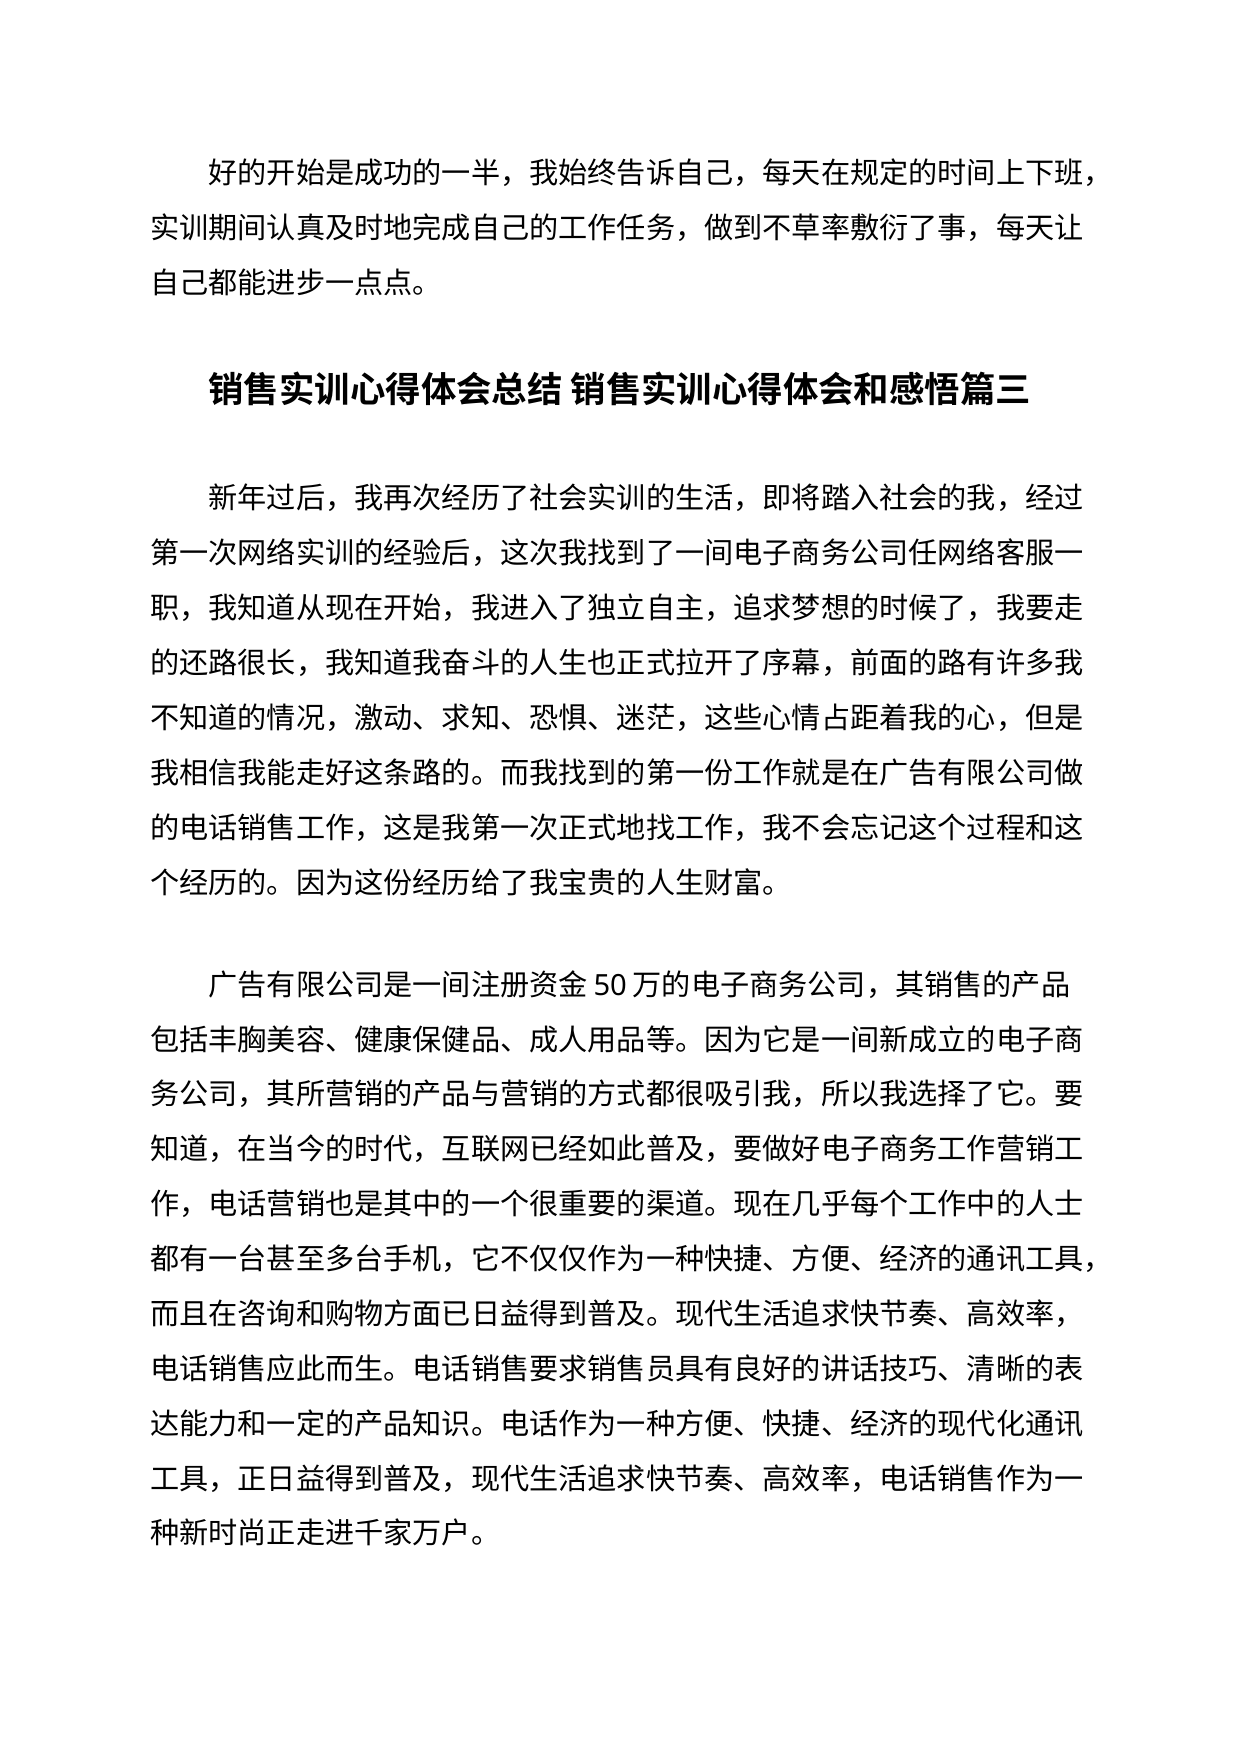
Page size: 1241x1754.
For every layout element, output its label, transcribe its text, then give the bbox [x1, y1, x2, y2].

text 销售实训心得体会总结 销售实训心得体会和感悟篇三 [150, 362, 1090, 413]
text 新年过后，我再次经历了社会实训的生活，即将踏入社会的我，经过第一次网络实训的经验后，这次我找到了一间电子商务公司任网络客服一职，我知道从现在开始，我进入了独立自主，追求梦想的时候了，我要走的还路很长，我知道我奋斗的人生也正式拉开了序幕，前面的路有许多我不知道的情况，激动、求知、恐惧、迷茫，这些心情占距着我的心，但是我相信我能走好这条路的。而我找到的第一份工作就是在广告有限公司做的电话销售工作，这是我第一次正式地找工作，我不会忘记这个过程和这个经历的。因为这份经历给了我宝贵的人生财富。 [150, 475, 1090, 902]
text 好的开始是成功的一半，我始终告诉自己，每天在规定的时间上下班，实训期间认真及时地完成自己的工作任务，做到不草率敷衍了事，每天让自己都能进步一点点。 [150, 150, 1090, 302]
text 广告有限公司是一间注册资金50万的电子商务公司，其销售的产品包括丰胸美容、健康保健品、成人用品等。因为它是一间新成立的电子商务公司，其所营销的产品与营销的方式都很吸引我，所以我选择了它。要知道，在当今的时代，互联网已经如此普及，要做好电子商务工作营销工作，电话营销也是其中的一个很重要的渠道。现在几乎每个工作中的人士都有一台甚至多台手机，它不仅仅作为一种快捷、方便、经济的通讯工具，而且在咨询和购物方面已日益得到普及。现代生活追求快节奏、高效率，电话销售应此而生。电话销售要求销售员具有良好的讲话技巧、清晰的表达能力和一定的产品知识。电话作为一种方便、快捷、经济的现代化通讯工具，正日益得到普及，现代生活追求快节奏、高效率，电话销售作为一种新时尚正走进千家万户。 [150, 961, 1090, 1552]
